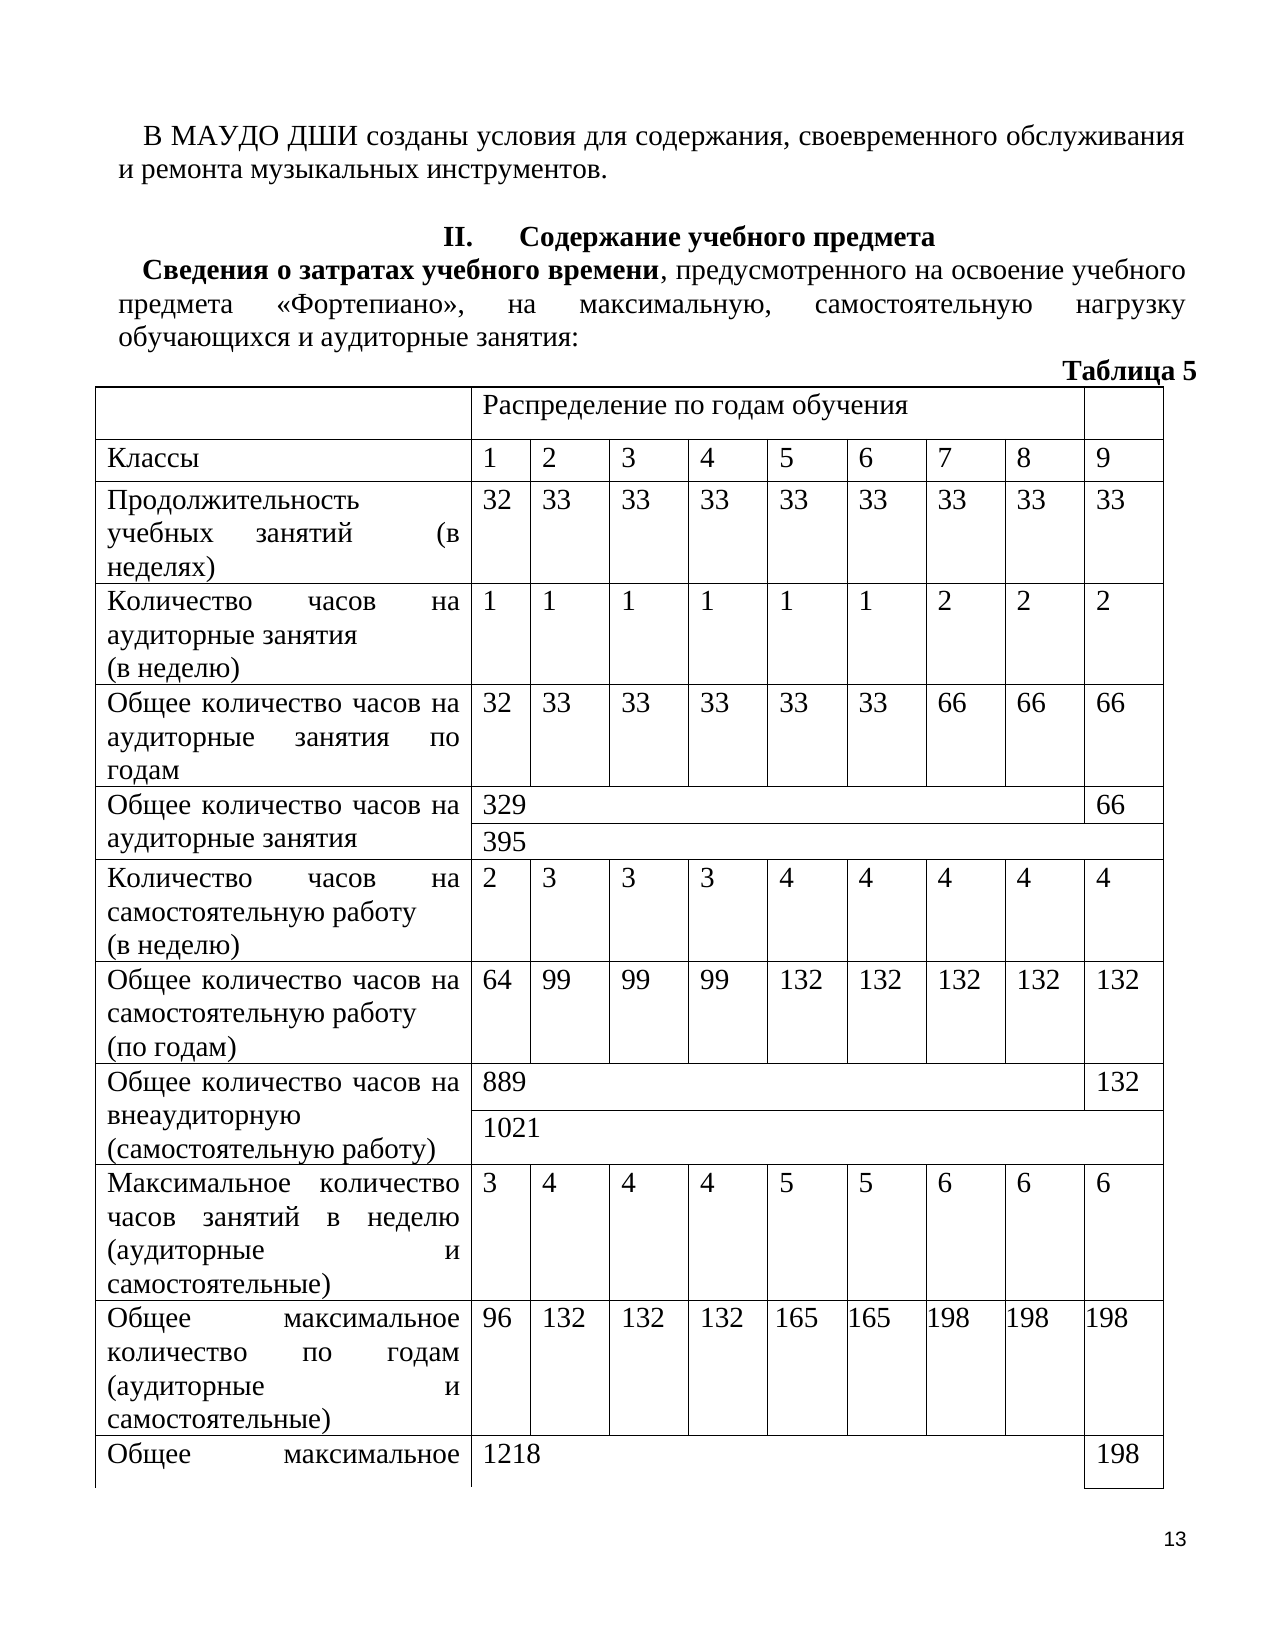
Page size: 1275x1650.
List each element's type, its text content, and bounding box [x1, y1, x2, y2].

table_cell 4 [848, 860, 926, 961]
table_cell 9 [1085, 440, 1163, 481]
text Сведения о затратах учебного времени, предусмотренного на освоение учебного предмета «Фортепиано», на максимальную, самостоятельную нагрузку обучающихся и аудиторные занятия: [118, 252, 1186, 353]
table_cell 66 [1006, 685, 1084, 786]
table_cell Классы [96, 440, 471, 481]
table_cell 66 [1085, 787, 1163, 823]
table_cell Количество часов на аудиторные занятия (в неделю) [96, 584, 471, 684]
table_header [1085, 388, 1163, 439]
table_cell 4 [531, 1165, 609, 1299]
table_cell 1 [472, 584, 530, 684]
table_cell 33 [689, 685, 767, 786]
table_cell 6 [1085, 1165, 1163, 1299]
table_cell 889 [472, 1064, 1084, 1109]
table_cell 32 [472, 482, 530, 582]
table_cell 132 [689, 1301, 767, 1435]
table_cell 33 [1006, 482, 1084, 582]
table_cell 132 [1085, 1064, 1163, 1109]
table_cell 1218 [471, 1436, 1084, 1488]
table_cell Количество часов на самостоятельную работу (в неделю) [96, 860, 471, 961]
table_cell 3 [472, 1165, 530, 1299]
table_cell 395 [472, 824, 1163, 859]
table_cell 33 [531, 482, 609, 582]
table_cell 66 [927, 685, 1005, 786]
table_cell Общее количество часов на самостоятельную работу (по годам) [96, 962, 471, 1063]
table_cell Общее количество часов на аудиторные занятия по годам [96, 685, 471, 786]
table_cell 2 [472, 860, 530, 961]
table_cell 4 [689, 1165, 767, 1299]
table_cell 33 [1085, 482, 1163, 582]
table_cell 2 [927, 584, 1005, 684]
table_cell 5 [848, 1165, 926, 1299]
table_cell 3 [610, 440, 688, 481]
table_cell 132 [531, 1301, 609, 1435]
table_cell 2 [1006, 584, 1084, 684]
table_cell 6 [848, 440, 926, 481]
table_cell 132 [927, 962, 1005, 1063]
table_cell 3 [531, 860, 609, 961]
table_cell 132 [768, 962, 847, 1063]
table_cell 32 [472, 685, 530, 786]
table_cell 165 [768, 1301, 847, 1435]
table_cell Общее количество часов на аудиторные занятия [96, 787, 471, 859]
table_cell 132 [848, 962, 926, 1063]
table_cell 132 [1085, 962, 1163, 1063]
table_cell 1 [610, 584, 688, 684]
table_cell 33 [689, 482, 767, 582]
table_cell 99 [610, 962, 688, 1063]
table_cell 33 [610, 685, 688, 786]
text В МАУДО ДШИ созданы условия для содержания, своевременного обслуживания и ремонта музыкальных инструментов. [118, 118, 1186, 185]
table_cell 33 [927, 482, 1005, 582]
table_cell 5 [768, 1165, 847, 1299]
table_cell 4 [1006, 860, 1084, 961]
table_cell 66 [1085, 685, 1163, 786]
table_cell 3 [689, 860, 767, 961]
table_cell 1 [689, 584, 767, 684]
table_cell 2 [1085, 584, 1163, 684]
table_cell 96 [472, 1301, 530, 1435]
table_cell Максимальное количество часов занятий в неделю (аудиторные и самостоятельные) [96, 1165, 471, 1299]
text Таблица 5 [118, 353, 1197, 386]
table_cell 33 [768, 482, 847, 582]
table_cell Общее количество часов на внеаудиторную (самостоятельную работу) [96, 1064, 471, 1164]
table_cell 1 [768, 584, 847, 684]
table_cell Общее максимальное количество по годам (аудиторные и самостоятельные) [96, 1301, 471, 1435]
table_cell 33 [848, 482, 926, 582]
table_cell 165 [848, 1301, 926, 1435]
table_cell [96, 1436, 471, 1488]
table_cell 99 [531, 962, 609, 1063]
table_cell 33 [848, 685, 926, 786]
table_cell 3 [610, 860, 688, 961]
table_cell 33 [768, 685, 847, 786]
table_cell 5 [768, 440, 847, 481]
text II. Содержание учебного предмета [118, 219, 1186, 252]
table_cell 6 [1006, 1165, 1084, 1299]
table_cell 4 [1085, 860, 1163, 961]
table_cell 7 [927, 440, 1005, 481]
table_cell Продолжительность учебных занятий (в неделях) [96, 482, 471, 582]
table_cell 4 [768, 860, 847, 961]
table_cell 8 [1006, 440, 1084, 481]
table_cell 198 [927, 1301, 1005, 1435]
table_cell 2 [531, 440, 609, 481]
table_header [96, 388, 471, 439]
table_cell 132 [1006, 962, 1084, 1063]
table_cell 132 [610, 1301, 688, 1435]
table_cell 4 [689, 440, 767, 481]
table_cell 4 [610, 1165, 688, 1299]
table_cell 1 [531, 584, 609, 684]
table_cell 198 [1085, 1301, 1163, 1435]
table_cell 1 [848, 584, 926, 684]
table_header Распределение по годам обучения [472, 388, 1084, 439]
table_cell 33 [531, 685, 609, 786]
table_cell 99 [689, 962, 767, 1063]
table_cell 6 [927, 1165, 1005, 1299]
table_cell 198 [1006, 1301, 1084, 1435]
table_cell 33 [610, 482, 688, 582]
table_cell 198 [1085, 1436, 1163, 1488]
table_cell 4 [927, 860, 1005, 961]
table_cell 1021 [472, 1111, 1163, 1164]
table_cell 329 [472, 787, 1084, 823]
table_cell 64 [472, 962, 530, 1063]
table_cell 1 [472, 440, 530, 481]
